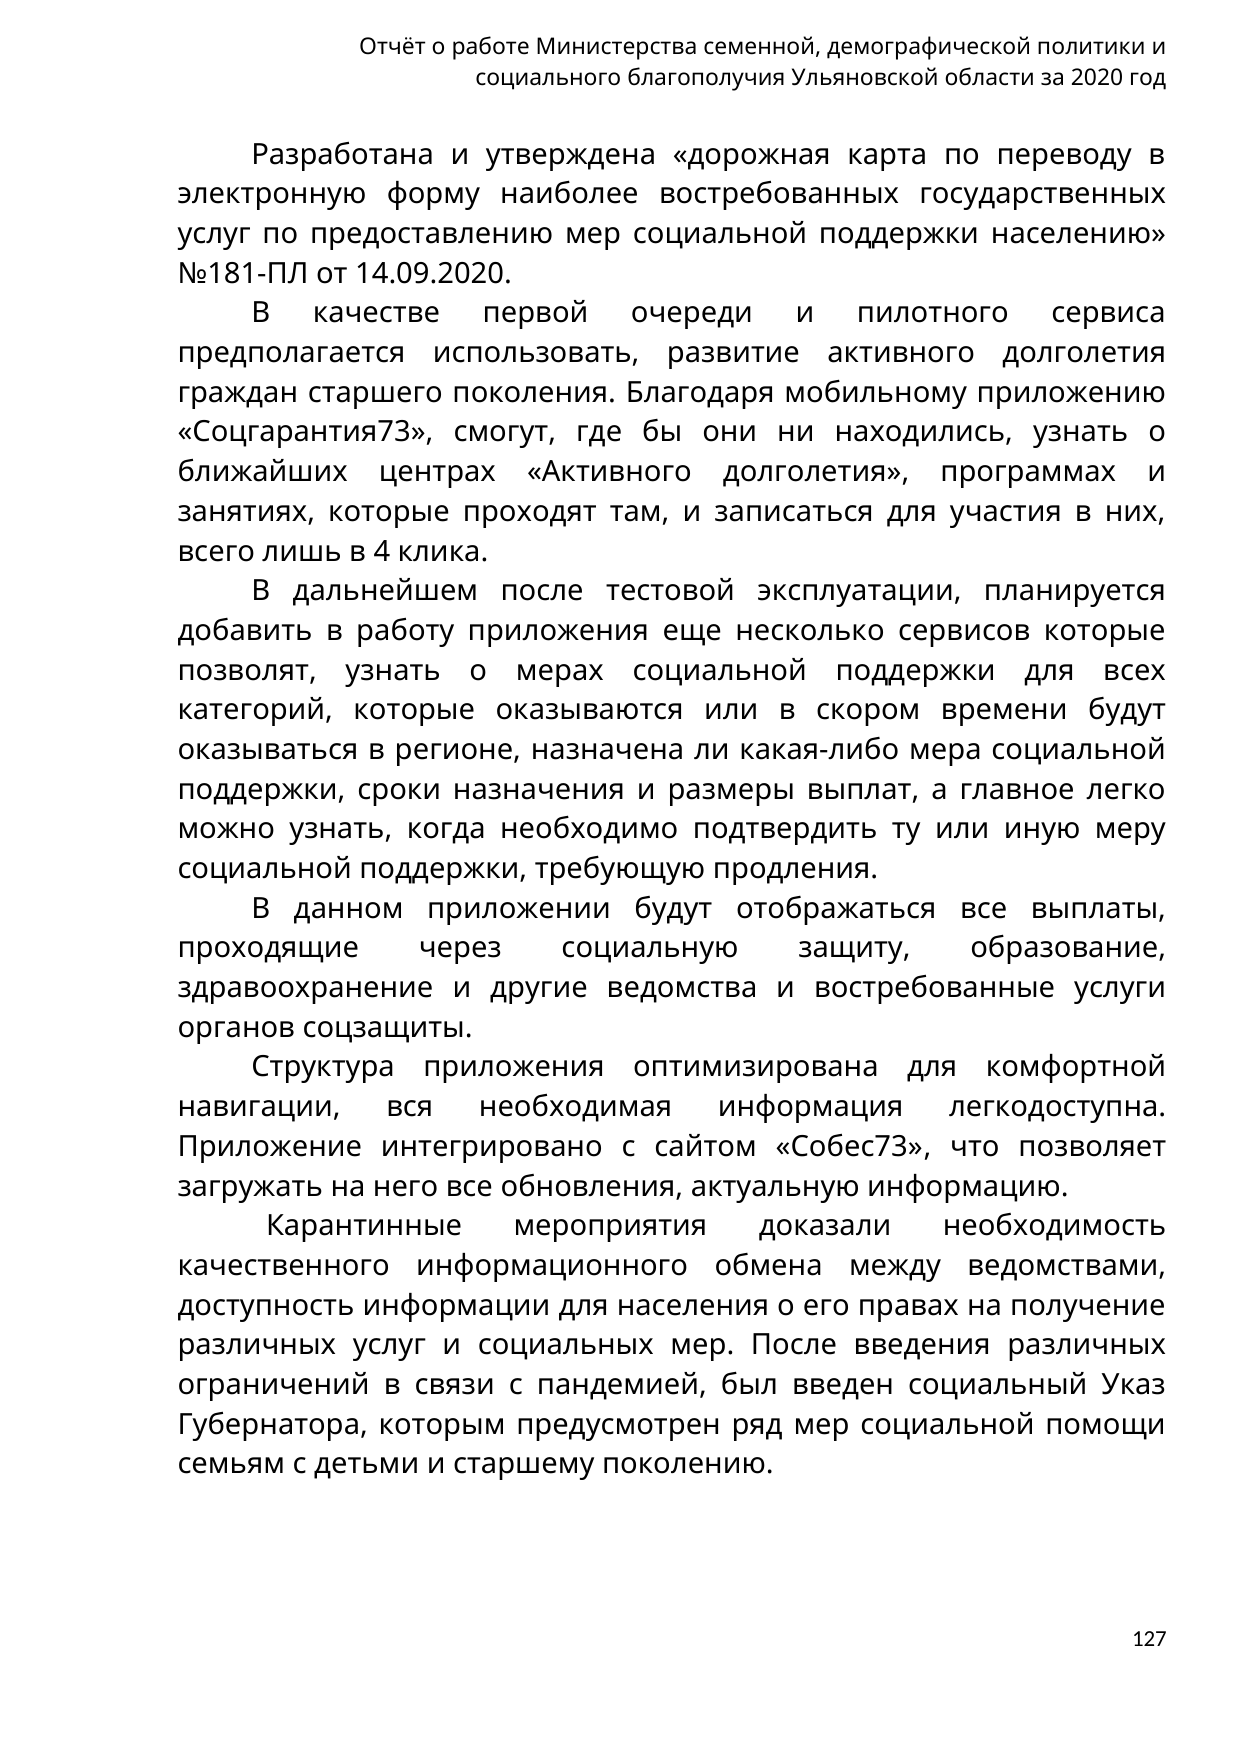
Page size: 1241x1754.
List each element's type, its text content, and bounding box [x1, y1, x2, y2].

text Структура приложения оптимизирована для комфортной навигации, вся необходимая информация легкодоступна. Приложение интегрировано с сайтом «Собес73», что позволяет загружать на него все обновления, актуальную информацию. [177, 1046, 1167, 1204]
text В качестве первой очереди и пилотного сервиса предполагается использовать, развитие активного долголетия граждан старшего поколения. Благодаря мобильному приложению «Соцгарантия73», смогут, где бы они ни находились, узнать о ближайших центрах «Активного долголетия», программах и занятиях, которые проходят там, и записаться для участия в них, всего лишь в 4 клика. [177, 292, 1167, 569]
text Разработана и утверждена «дорожная карта по переводу в электронную форму наиболее востребованных государственных услуг по предоставлению мер социальной поддержки населению» №181-ПЛ от 14.09.2020. [177, 133, 1167, 292]
text Карантинные мероприятия доказали необходимость качественного информационного обмена между ведомствами, доступность информации для населения о его правах на получение различных услуг и социальных мер. После введения различных ограничений в связи с пандемией, был введен социальный Указ Губернатора, которым предусмотрен ряд мер социальной помощи семьям с детьми и старшему поколению. [177, 1204, 1167, 1482]
text В данном приложении будут отображаться все выплаты, проходящие через социальную защиту, образование, здравоохранение и другие ведомства и востребованные услуги органов соцзащиты. [177, 887, 1167, 1046]
text В дальнейшем после тестовой эксплуатации, планируется добавить в работу приложения еще несколько сервисов которые позволят, узнать о мерах социальной поддержки для всех категорий, которые оказываются или в скором времени будут оказываться в регионе, назначена ли какая-либо мера социальной поддержки, сроки назначения и размеры выплат, а главное легко можно узнать, когда необходимо подтвердить ту или иную меру социальной поддержки, требующую продления. [177, 569, 1167, 887]
